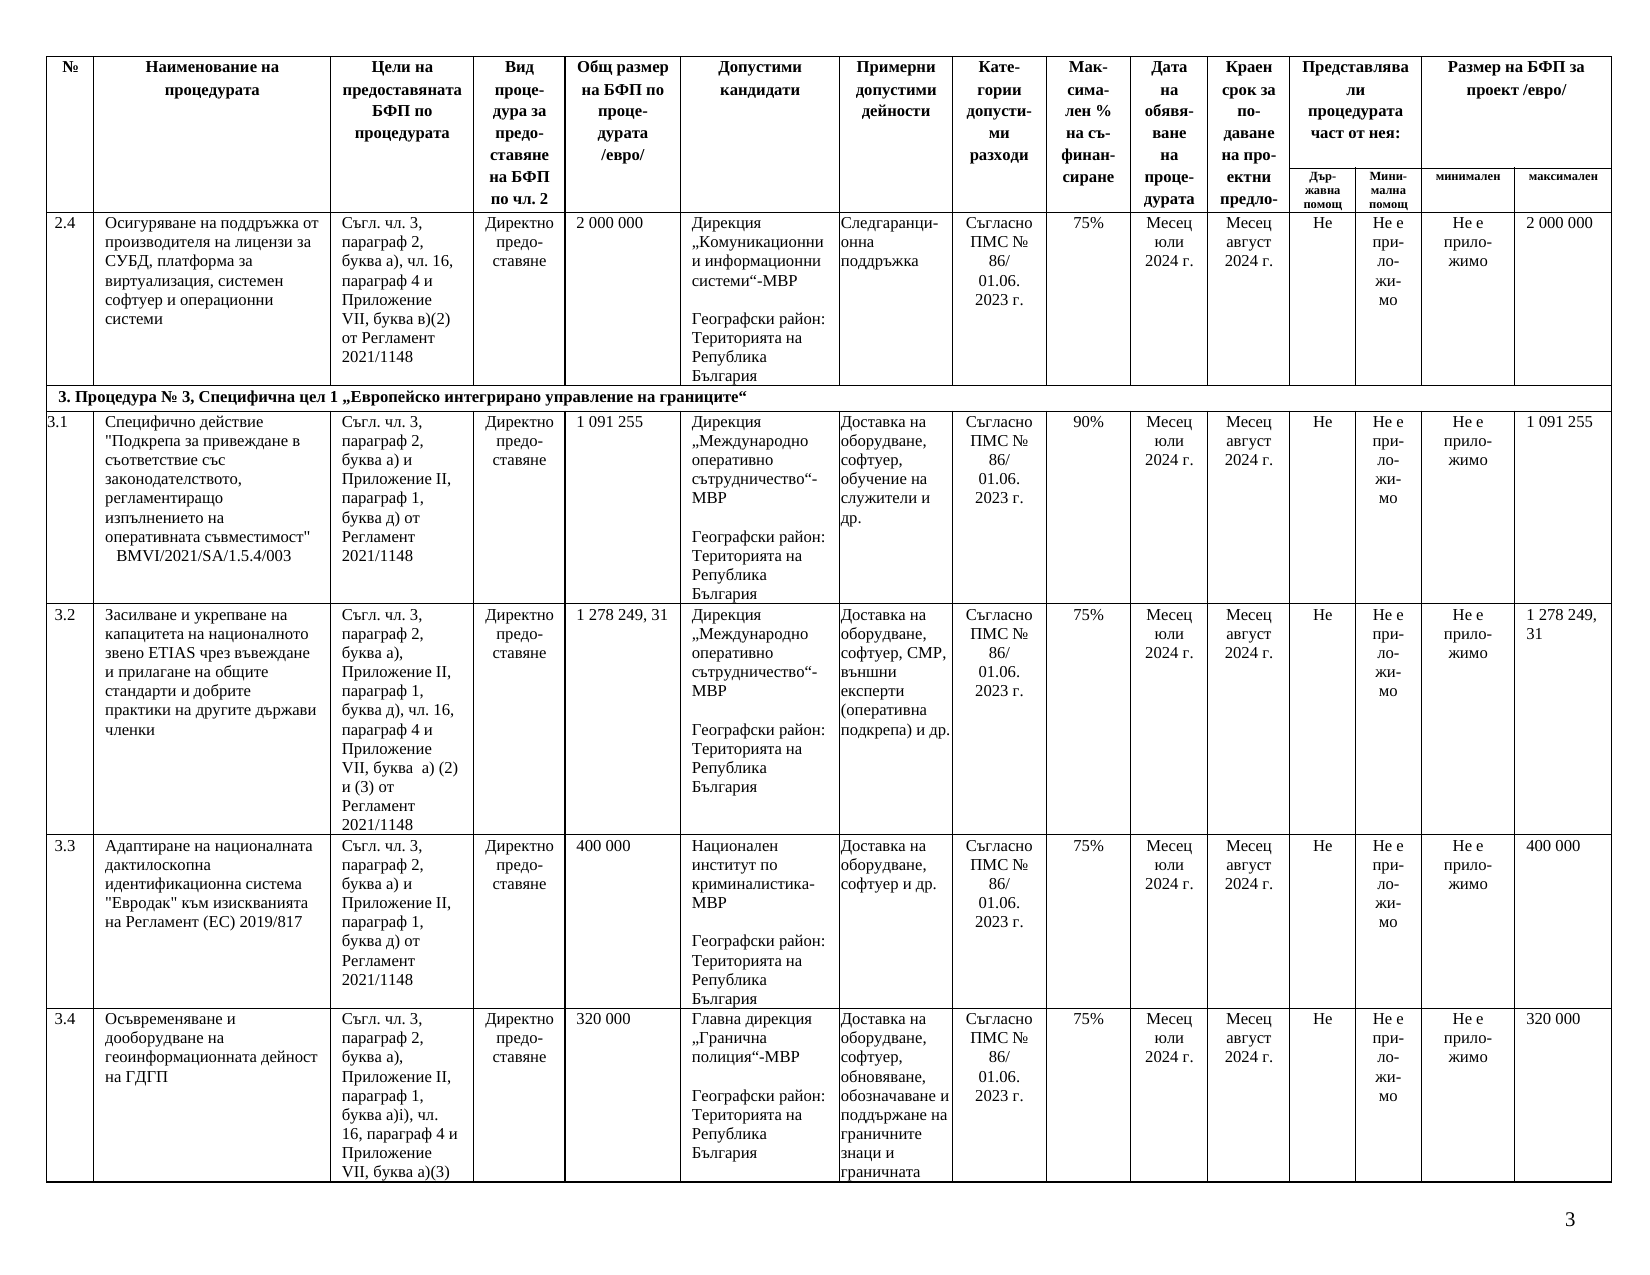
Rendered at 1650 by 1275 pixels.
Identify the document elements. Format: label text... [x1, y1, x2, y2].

table_cell 3. Процедура № 3, Специфична цел 1 „Европейско интегрирано управление на границите“ [47, 386, 1611, 411]
table_cell Съгласно ПМС № 86/ 01.06. 2023 г. [953, 604, 1046, 834]
table_cell Директно предо-ставяне [474, 604, 564, 834]
table_cell Засилване и укрепване на капацитета на националното звено ETIAS чрез въвеждане и прилагане на общите стандарти и добрите практики на другите държави членки [94, 604, 330, 834]
table_cell Месец август 2024 г. [1208, 412, 1289, 603]
table_cell Директно предо-ставяне [474, 412, 564, 603]
table_cell Осигуряване на поддръжка от производителя на лицензи за СУБД, платформа за виртуализация, системен софтуер и операционни системи [94, 213, 330, 385]
table_cell 1 091 255 [566, 412, 680, 603]
table_cell Дирекция „Комуникационни и информационни системи“-МВР Географски район: Територията на Република България [681, 213, 839, 385]
table_header Вид проце-дура за предо-ставяне на БФП по чл. 2 от ПМС № 23/2023 г. [474, 57, 564, 212]
table_cell 400 000 [1515, 835, 1611, 1008]
table_cell 320 000 [566, 1009, 680, 1181]
table_cell Месец август 2024 г. [1208, 835, 1289, 1008]
table_cell Осъвременяване и дооборудване на геоинформационната дейност на ГДГП [94, 1009, 330, 1181]
table_cell 1 278 249, 31 [566, 604, 680, 834]
table_cell Не е прило-жимо [1422, 835, 1514, 1008]
table_cell Дирекция „Международно оперативно сътрудничество“-МВР Географски район: Територията на Република България [681, 604, 839, 834]
table_cell 90% [1047, 412, 1130, 603]
table_cell Специфично действие "Подкрепа за привеждане в съответствие със законодателството, регламентиращо изпълнението на оперативната съвместимост" [94, 412, 330, 603]
table_cell Съгл. чл. 3, параграф 2, буква а), чл. 16, параграф 4 и Приложение VII, буква в)(2) от Регламент 2021/1148 [331, 213, 473, 385]
table_cell 3.1 [47, 412, 93, 603]
table_cell Съгласно ПМС № 86/ 01.06. 2023 г. [953, 412, 1046, 603]
table_cell Доставка на оборудване, софтуер, обновяване, обозначаване и поддържане на граничните знаци и граничната линия (оперативна подкрепа) и др. [840, 1009, 952, 1181]
table_cell Месец август 2024 г. [1208, 604, 1289, 834]
table_cell 2 000 000 [566, 213, 680, 385]
table_cell Не [1290, 412, 1355, 603]
table_cell 2 000 000 [1515, 213, 1611, 385]
table_cell Не е при-ло-жи-мо [1356, 412, 1421, 603]
table_cell 1 091 255 [1515, 412, 1611, 603]
table_cell максимален [1515, 169, 1611, 212]
table_cell Главна дирекция „Гранична полиция“-МВР Географски район: Територията на Република България [681, 1009, 839, 1181]
table_cell Не [1290, 1009, 1355, 1181]
table_header Примерни допустими дейности [840, 57, 952, 212]
table_header Общ размер на БФП по проце-дурата /евро/ [566, 57, 680, 212]
table_header № [47, 57, 93, 212]
table_cell Следгаранци-онна поддръжка [840, 213, 952, 385]
table_cell Месец юли 2024 г. [1131, 835, 1207, 1008]
table_cell Доставка на оборудване, софтуер, обучение на служители и др. [840, 412, 952, 603]
table_header Краен срок за по-даване на про-ектни предло-жения [1208, 57, 1289, 212]
table_cell 3.2 [47, 604, 93, 834]
table_cell Не [1290, 604, 1355, 834]
table_header Допустими кандидати [681, 57, 839, 212]
table_cell 3.3 [47, 835, 93, 1008]
table_cell 75% [1047, 604, 1130, 834]
table_cell Директно предо-ставяне [474, 835, 564, 1008]
table_cell 75% [1047, 1009, 1130, 1181]
table_header Представлява ли процедурата част от нея: [1290, 57, 1421, 167]
table_header Кате-гории допусти-ми разходи [953, 57, 1046, 212]
table_cell Мини-мална помощ [1356, 169, 1421, 212]
table_cell Доставка на оборудване, софтуер, СМР, външни експерти (оперативна подкрепа) и др. [840, 604, 952, 834]
table_cell 320 000 [1515, 1009, 1611, 1181]
table_cell 400 000 [566, 835, 680, 1008]
table_cell Не е при-ло-жи-мо [1356, 1009, 1421, 1181]
table_cell Не е прило-жимо [1422, 604, 1514, 834]
table_cell Съгласно ПМС № 86/ 01.06. 2023 г. [953, 835, 1046, 1008]
table_cell Месец юли 2024 г. [1131, 412, 1207, 603]
table_cell Не е при-ло-жи-мо [1356, 604, 1421, 834]
table_header Размер на БФП за проект /евро/ [1422, 57, 1611, 167]
table_cell Не е прило-жимо [1422, 213, 1514, 385]
table_cell Съгл. чл. 3, параграф 2, буква a), Приложение II, параграф 1, буква д), чл. 16, параграф 4 и Приложение VII, буква а) (2) и (3) от Регламент 2021/1148 [331, 604, 473, 834]
table_cell Месец август 2024 г. [1208, 1009, 1289, 1181]
table_header Цели на предоставяната БФП по процедурата [331, 57, 473, 212]
table_cell Съгласно ПМС № 86/ 01.06. 2023 г. [953, 1009, 1046, 1181]
table_cell Не е прило-жимо [1422, 412, 1514, 603]
table_cell 1 278 249, 31 [1515, 604, 1611, 834]
table_cell Не [1290, 213, 1355, 385]
table_cell 2.4 [47, 213, 93, 385]
table_cell Съгл. чл. 3, параграф 2, буква а) и Приложение II, параграф 1, буква д) от Регламент 2021/1148 [331, 835, 473, 1008]
table_cell Не е при-ло-жи-мо [1356, 213, 1421, 385]
table_cell Съгласно ПМС № 86/ 01.06. 2023 г. [953, 213, 1046, 385]
table_cell 3.4 [47, 1009, 93, 1181]
table_cell Дирекция „Международно оперативно сътрудничество“-МВР Географски район: Територията на Република България [681, 412, 839, 603]
table_cell Директно предо-ставяне [474, 213, 564, 385]
table_header Мак-сима-лен % на съ-финан-сиране [1047, 57, 1130, 212]
table_cell минимален [1422, 169, 1514, 212]
table_cell Не е при-ло-жи-мо [1356, 835, 1421, 1008]
table_cell Директно предо-ставяне [474, 1009, 564, 1181]
table_cell Не [1290, 835, 1355, 1008]
table_cell Месец август 2024 г. [1208, 213, 1289, 385]
table_cell Съгл. чл. 3, параграф 2, буква a), Приложение II, параграф 1, буква а)i), чл. 16, параграф 4 и Приложение VII, буква а)(3) от Регламент 2021/1148 [331, 1009, 473, 1181]
table_cell Не е прило-жимо [1422, 1009, 1514, 1181]
table_header Дата на обявя-ване на проце-дурата [1131, 57, 1207, 212]
table_cell Национален институт по криминалистика-МВР Географски район: Територията на Република България [681, 835, 839, 1008]
table_cell Доставка на оборудване, софтуер и др. [840, 835, 952, 1008]
table_cell Месец юли 2024 г. [1131, 604, 1207, 834]
table_cell Адаптиране на националната дактилоскопна идентификационна система "Евродак" към изискванията на Регламент (ЕС) 2019/817 [94, 835, 330, 1008]
table_cell Месец юли 2024 г. [1131, 1009, 1207, 1181]
table_cell 75% [1047, 835, 1130, 1008]
table_header Наименование на процедурата [94, 57, 330, 212]
table_cell Дър-жавна помощ [1290, 169, 1355, 212]
table_cell 75% [1047, 213, 1130, 385]
table_cell Месец юли 2024 г. [1131, 213, 1207, 385]
table_cell Съгл. чл. 3, параграф 2, буква a) и Приложение II, параграф 1, буква д) от Регламент 2021/1148 [331, 412, 473, 603]
